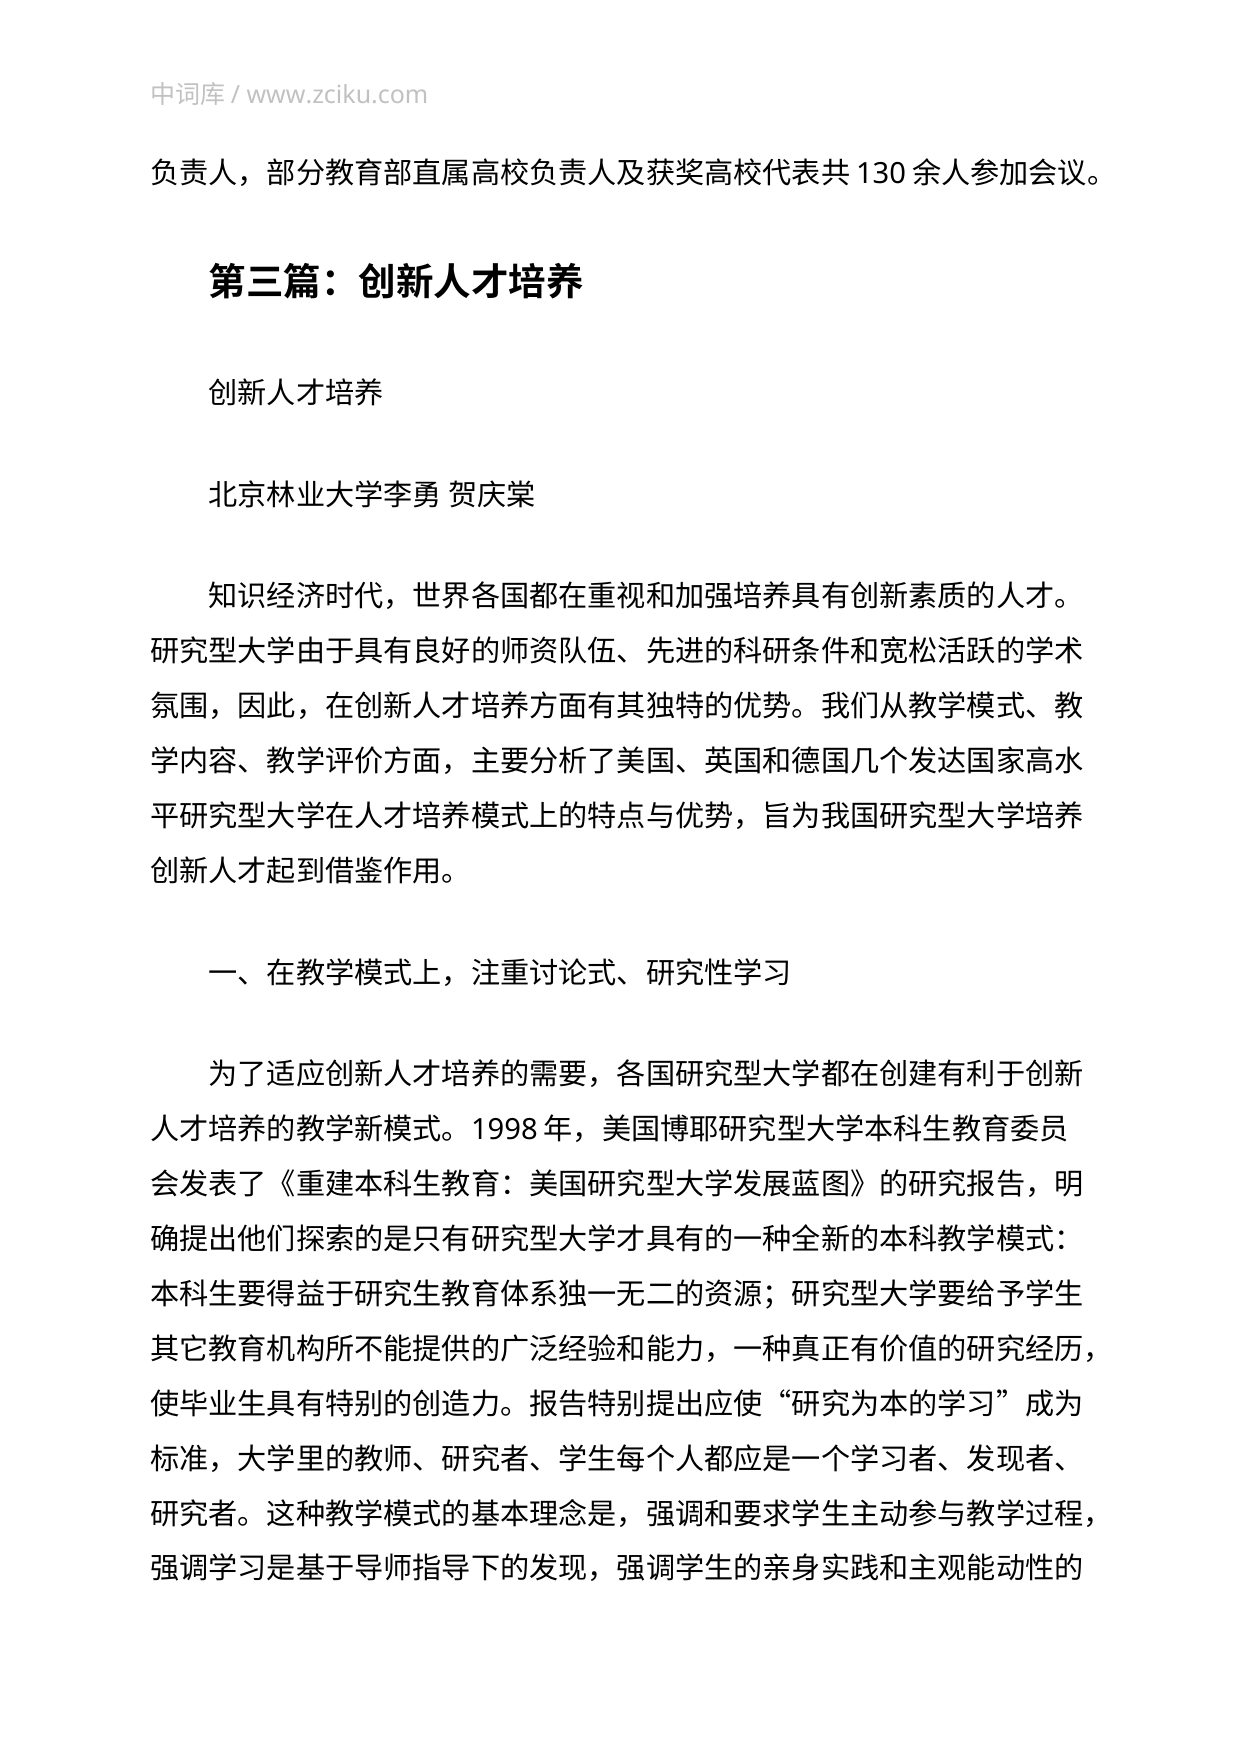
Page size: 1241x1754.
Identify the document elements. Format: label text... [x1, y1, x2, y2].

text 知识经济时代，世界各国都在重视和加强培养具有创新素质的人才。研究型大学由于具有良好的师资队伍、先进的科研条件和宽松活跃的学术氛围，因此，在创新人才培养方面有其独特的优势。我们从教学模式、教学内容、教学评价方面，主要分析了美国、英国和德国几个发达国家高水平研究型大学在人才培养模式上的特点与优势，旨为我国研究型大学培养创新人才起到借鉴作用。 [150, 573, 1090, 890]
text 第三篇：创新人才培养 [150, 252, 1090, 306]
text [150, 150, 1090, 192]
text 一、在教学模式上，注重讨论式、研究性学习 [150, 949, 1090, 991]
text 创新人才培养 [150, 369, 1090, 412]
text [150, 1051, 1090, 1587]
text 北京林业大学李勇 贺庆棠 [150, 471, 1090, 513]
